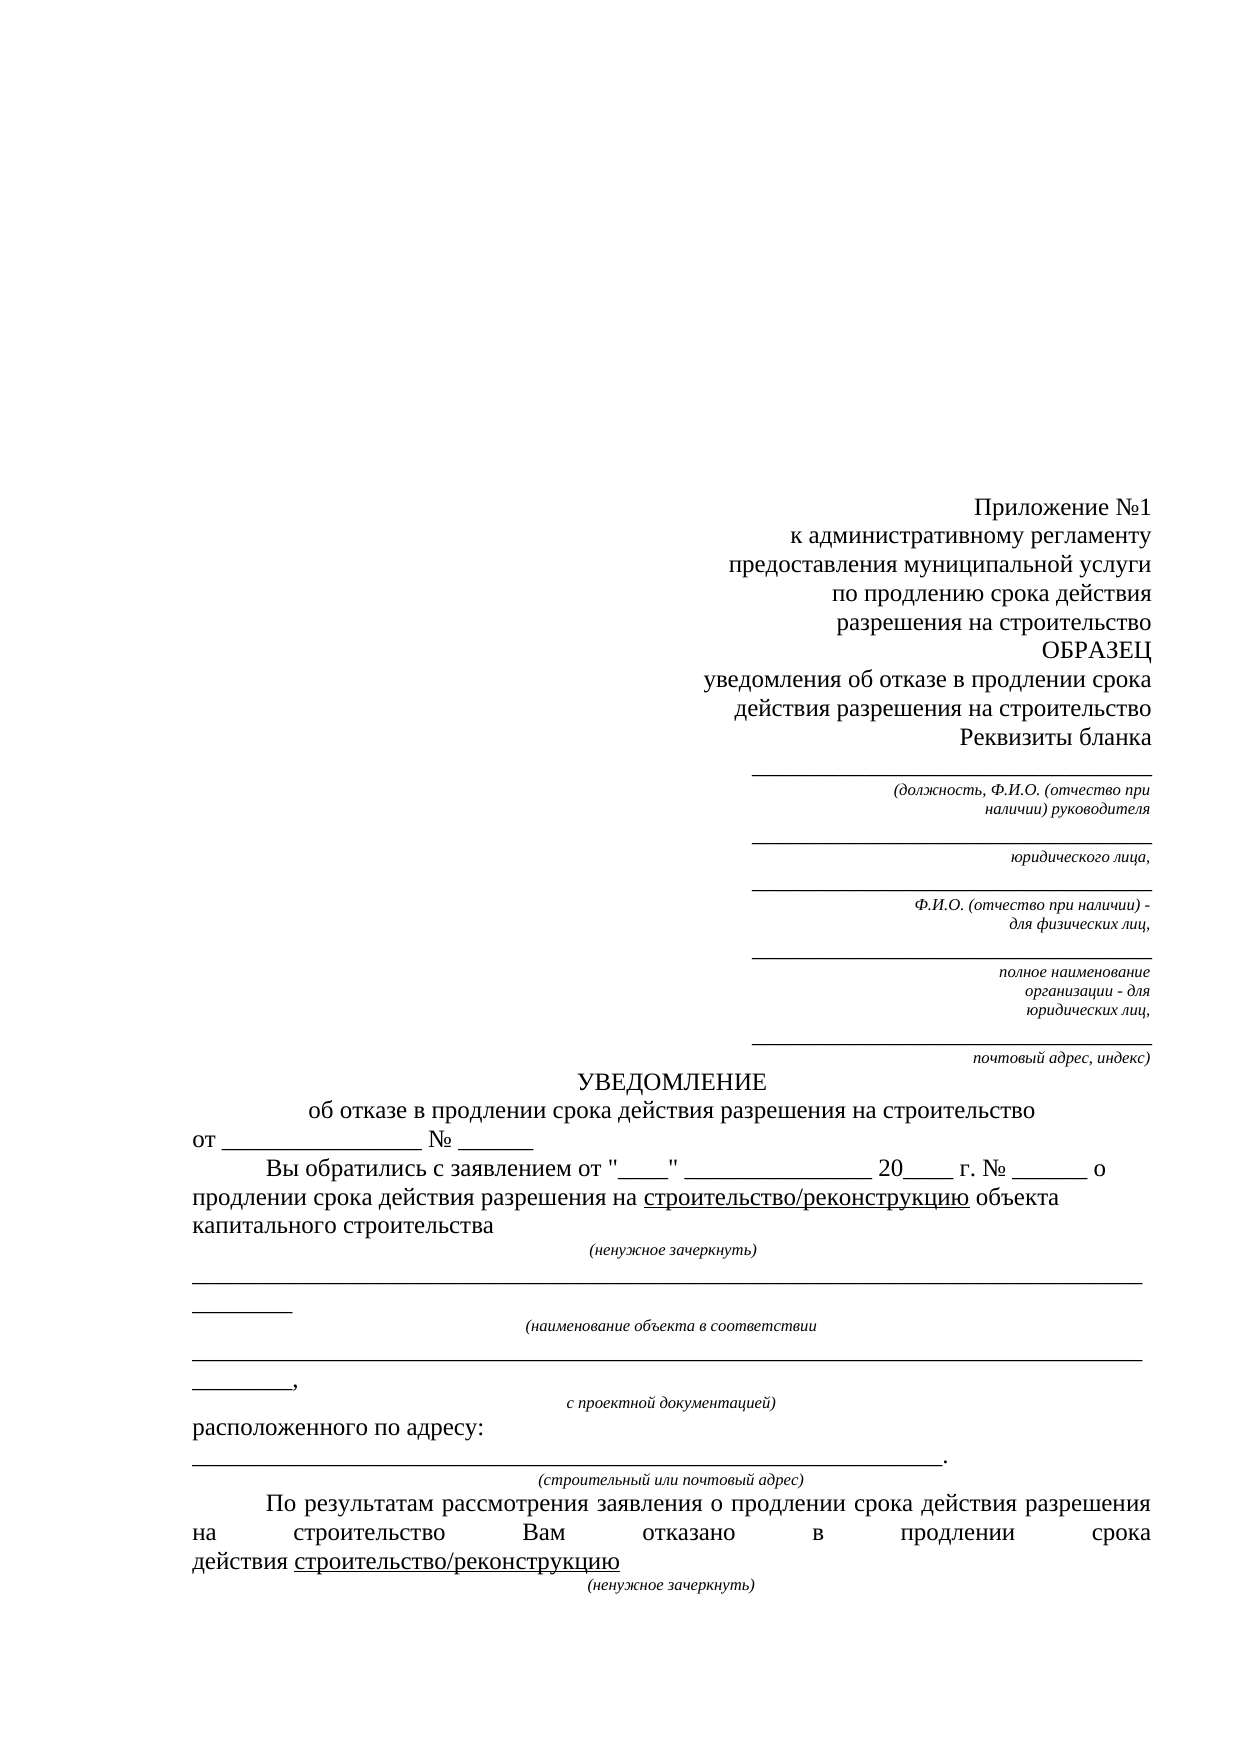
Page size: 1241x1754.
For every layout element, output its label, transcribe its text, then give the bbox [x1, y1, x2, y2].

text (ненужное зачеркнуть) [192, 1239, 1152, 1258]
text (должность, Ф.И.О. (отчество при [192, 779, 1152, 798]
text с проектной документацией) [192, 1393, 1152, 1412]
text по продлению срока действия [192, 578, 1152, 607]
text от ________________ № ______ [192, 1124, 1152, 1153]
text (ненужное зачеркнуть) [192, 1575, 1152, 1594]
text организации - для [192, 981, 1152, 1000]
text уведомления об отказе в продлении срока [192, 664, 1152, 693]
text почтовый адрес, индекс) [192, 1048, 1152, 1067]
text разрешения на строительство [192, 607, 1152, 636]
text ОБРАЗЕЦ [192, 636, 1152, 664]
text Реквизиты бланка [192, 722, 1152, 751]
text УВЕДОМЛЕНИЕ [192, 1067, 1152, 1096]
text действия разрешения на строительство [192, 693, 1152, 722]
text для физических лиц, [192, 913, 1152, 933]
text По результатам рассмотрения заявления о продлении срока действия разрешения на строительство Вам отказано в продлении срока действия строительство/реконструкцию [192, 1488, 1152, 1575]
text ________________________________ [192, 751, 1152, 779]
text полное наименование [192, 961, 1152, 981]
text Ф.И.О. (отчество при наличии) - [192, 894, 1152, 913]
text (строительный или почтовый адрес) [192, 1469, 1152, 1488]
text юридических лиц, [192, 1000, 1152, 1019]
text наличии) руководителя [192, 798, 1152, 818]
text ________________________________ [192, 818, 1152, 846]
text ________________________________ [192, 933, 1152, 961]
text об отказе в продлении срока действия разрешения на строительство [192, 1096, 1152, 1124]
text ________________________________ [192, 1019, 1152, 1048]
text к административному регламенту [192, 521, 1152, 549]
text ____________________________________________________________________________________ [192, 1258, 1152, 1316]
text Вы обратились с заявлением от "____" _______________ 20____ г. № ______ о продлении срока действия разрешения на строительство/реконструкцию объекта капитального строительства [192, 1153, 1152, 1239]
text ________________________________ [192, 866, 1152, 894]
text юридического лица, [192, 846, 1152, 866]
text ____________________________________________________________________________________, [192, 1335, 1152, 1393]
text предоставления муниципальной услуги [192, 549, 1152, 578]
text расположенного по адресу: ____________________________________________________________. [192, 1412, 1152, 1469]
text (наименование объекта в соответствии [192, 1316, 1152, 1335]
text Приложение №1 [192, 492, 1152, 521]
